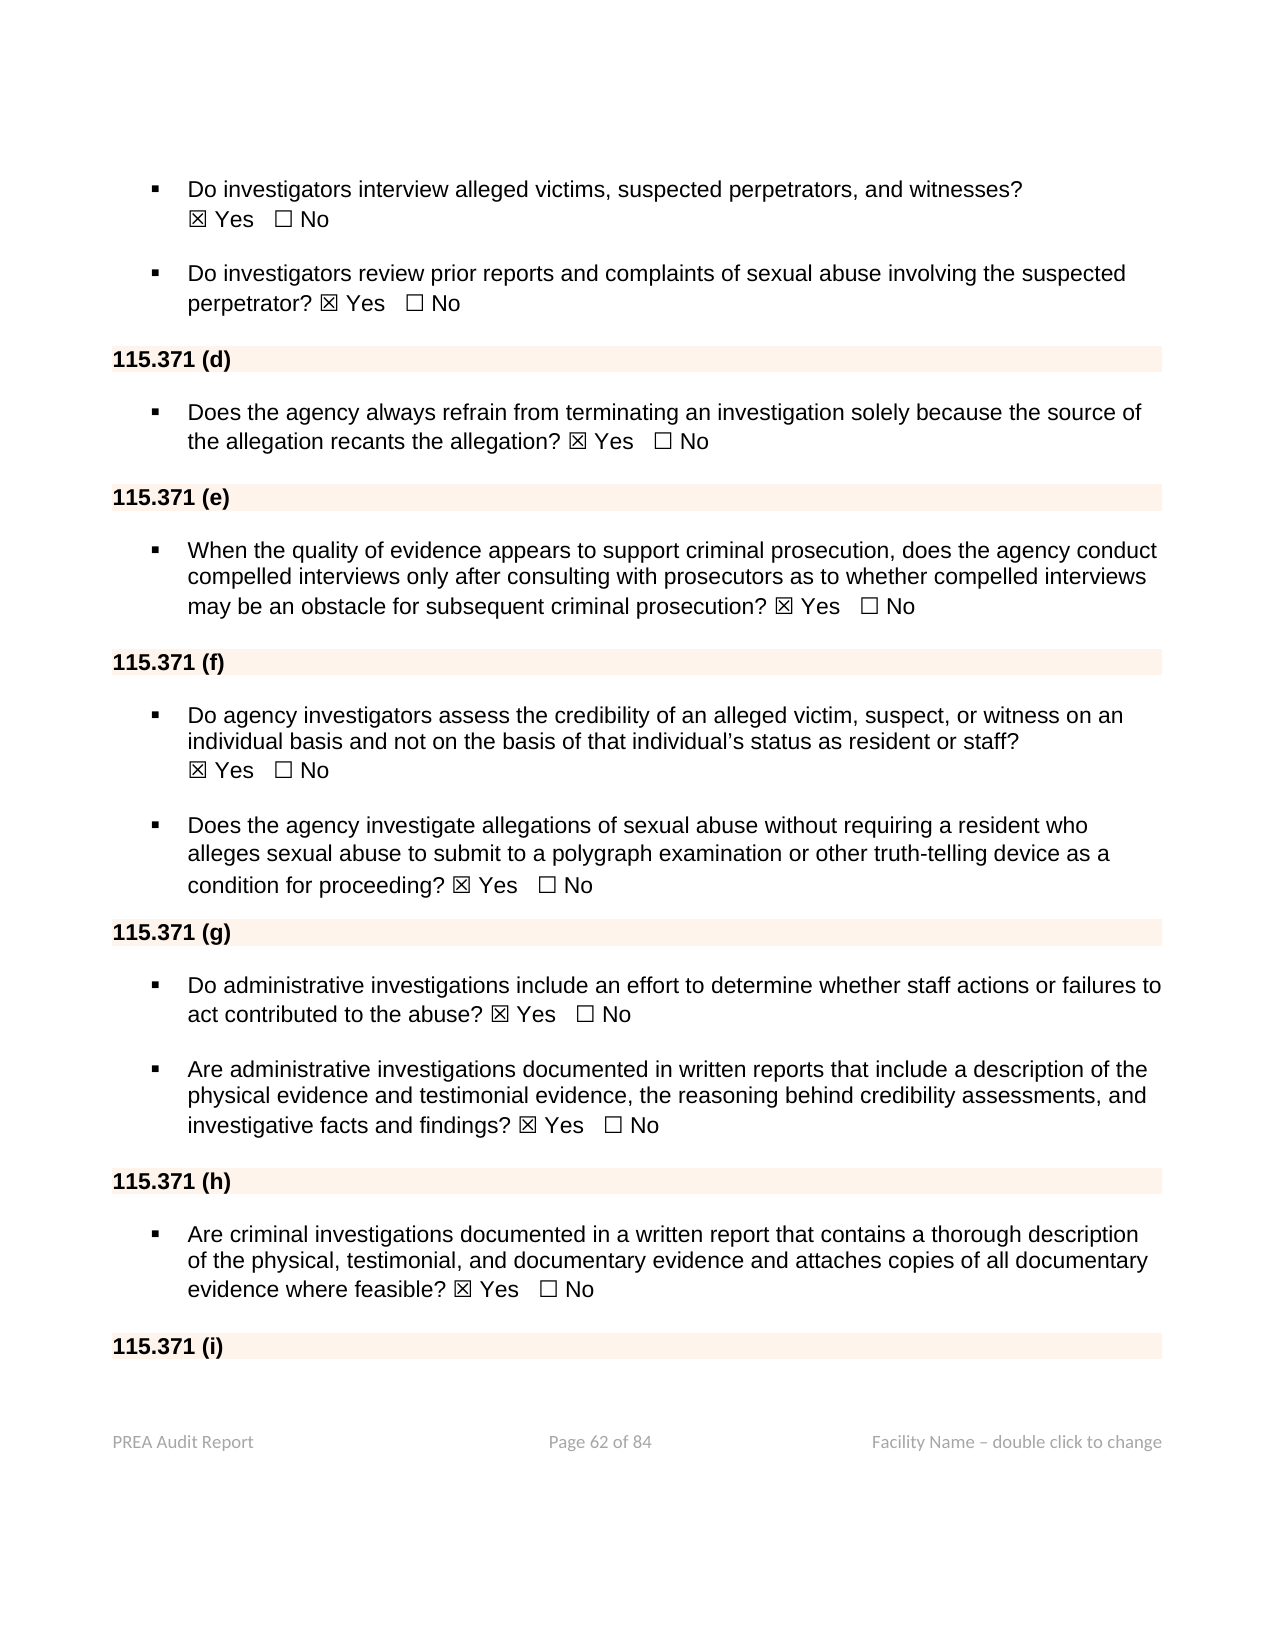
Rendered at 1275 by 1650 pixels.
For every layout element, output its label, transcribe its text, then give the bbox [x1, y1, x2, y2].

list Do investigators interview alleged victims, suspected perpetrators, and witnesses? Yes No [150, 176, 1162, 234]
text 115.371 (e) [112, 484, 1162, 511]
list Are criminal investigations documented in a written report that contains a thorough description of the physical, testimonial, and documentary evidence and attaches copies of all documentary evidence where feasible? Yes No [150, 1221, 1162, 1304]
list Does the agency always refrain from terminating an investigation solely because the source of the allegation recants the allegation? Yes No [150, 399, 1162, 456]
text 115.371 (f) [112, 649, 1162, 675]
list Do investigators review prior reports and complaints of sexual abuse involving the suspected perpetrator? Yes No [150, 260, 1162, 318]
text 115.371 (g) [112, 919, 1162, 946]
list When the quality of evidence appears to support criminal prosecution, does the agency conduct compelled interviews only after consulting with prosecutors as to whether compelled interviews may be an obstacle for subsequent criminal prosecution? Yes No [150, 537, 1162, 621]
text 115.371 (i) [112, 1333, 1162, 1359]
list Do administrative investigations include an effort to determine whether staff actions or failures to act contributed to the abuse? Yes No [150, 972, 1162, 1029]
text 115.371 (h) [112, 1168, 1162, 1194]
list Do agency investigators assess the credibility of an alleged victim, suspect, or witness on an individual basis and not on the basis of that individual’s status as resident or staff? Yes No [150, 702, 1162, 786]
list Are administrative investigations documented in written reports that include a description of the physical evidence and testimonial evidence, the reasoning behind credibility assessments, and investigative facts and findings? Yes No [150, 1056, 1162, 1140]
text 115.371 (d) [112, 346, 1162, 372]
list Does the agency investigate allegations of sexual abuse without requiring a resident who alleges sexual abuse to submit to a polygraph examination or other truth-telling device as a condition for proceeding? Yes No [150, 812, 1162, 900]
